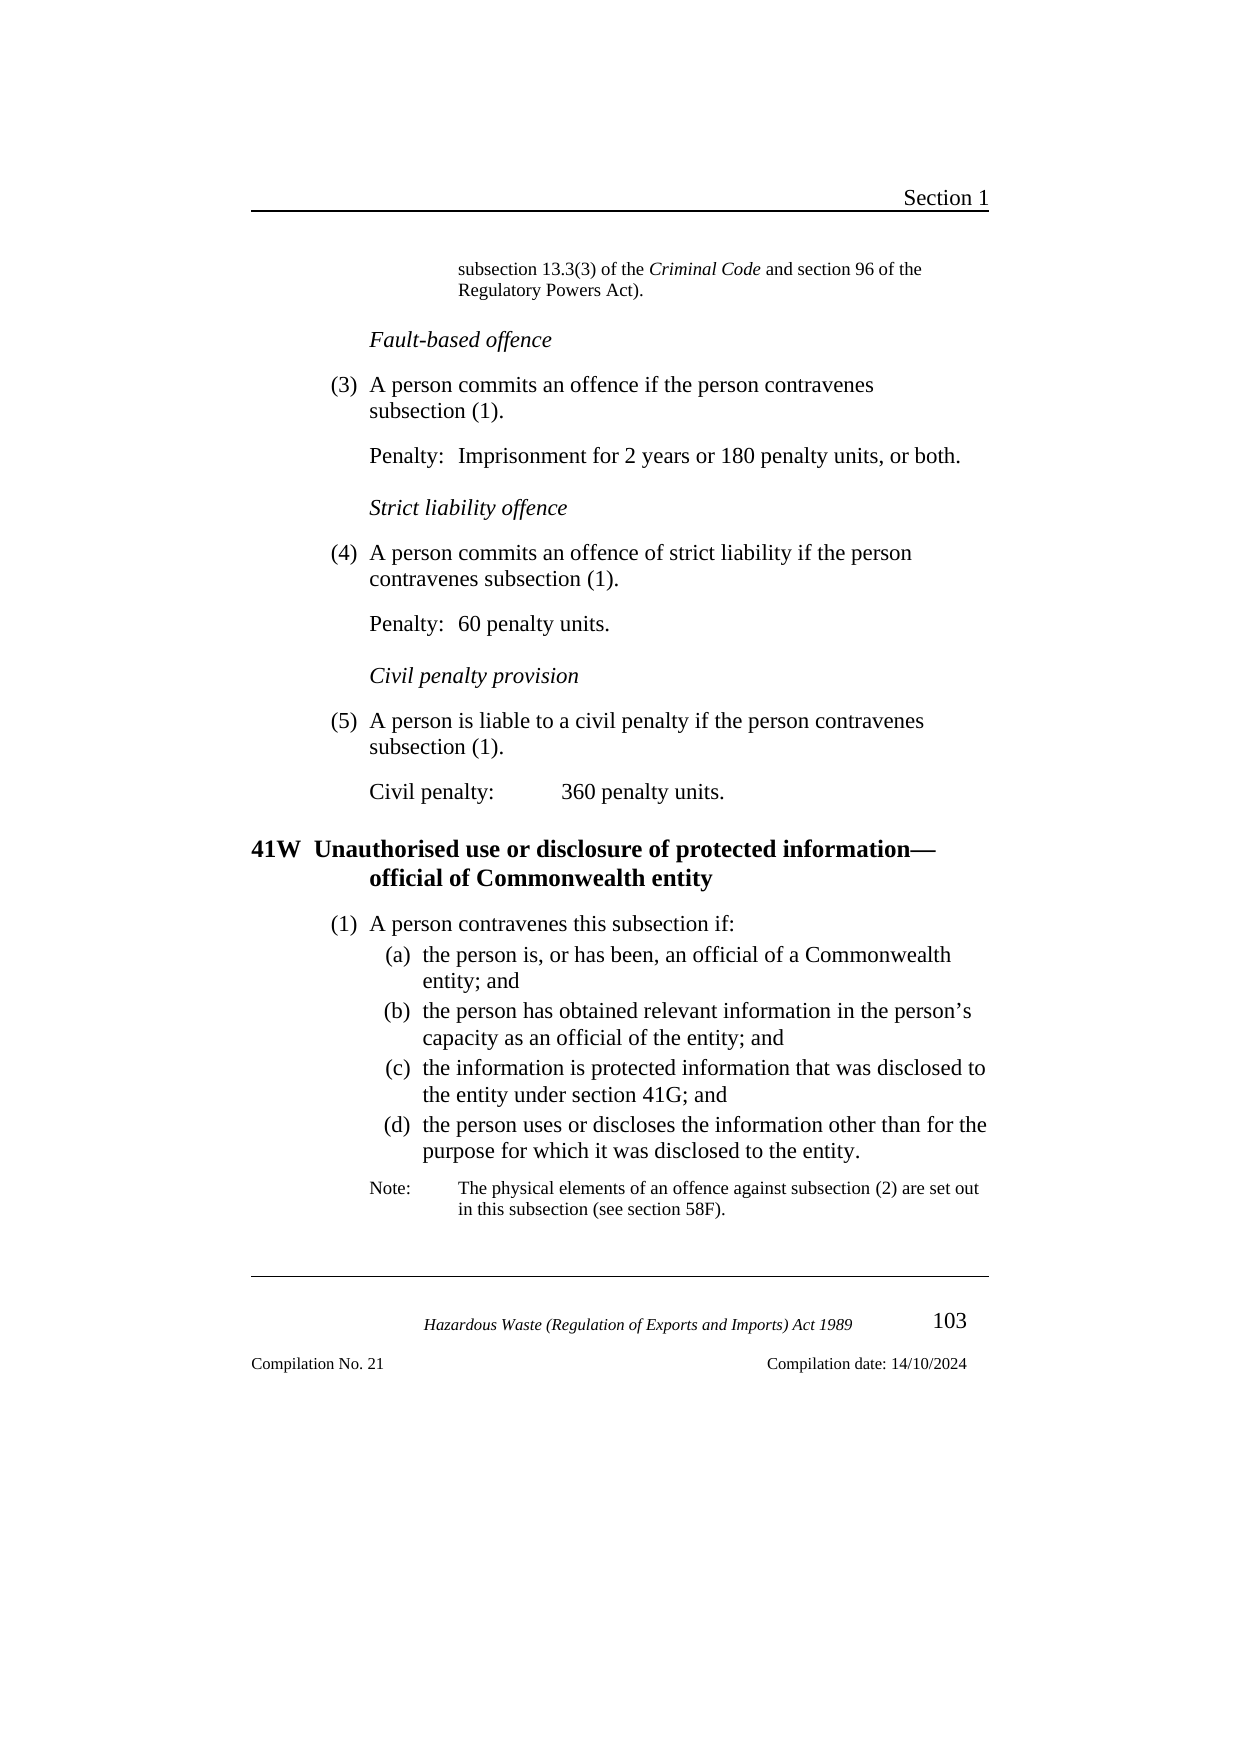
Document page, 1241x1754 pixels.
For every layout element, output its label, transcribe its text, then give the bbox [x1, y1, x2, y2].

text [369, 258, 989, 301]
text Penalty: 60 penalty units. [369, 610, 989, 637]
text 41W Unauthorised use or disclosure of protected information—official of Commonwealth entity [251, 834, 989, 891]
text Fault-based offence [369, 326, 989, 352]
text (3) A person commits an offence if the person contravenes subsection (1). [251, 371, 989, 424]
text (4) A person commits an offence of strict liability if the person contravenes subsection (1). [251, 539, 989, 592]
text (b) the person has obtained relevant information in the person’s capacity as an official of the entity; and [251, 997, 989, 1050]
text (a) the person is, or has been, an official of a Commonwealth entity; and [251, 941, 989, 993]
text Civil penalty provision [369, 662, 989, 688]
text Note: The physical elements of an offence against subsection (2) are set out in this subsection (see section 58F). [369, 1177, 989, 1220]
text (d) the person uses or discloses the information other than for the purpose for which it was disclosed to the entity. [251, 1111, 989, 1164]
text Penalty: Imprisonment for 2 years or 180 penalty units, or both. [369, 442, 989, 469]
text (c) the information is protected information that was disclosed to the entity under section 41G; and [251, 1054, 989, 1107]
text (1) A person contravenes this subsection if: [251, 910, 989, 936]
text (5) A person is liable to a civil penalty if the person contravenes subsection (1). [251, 707, 989, 759]
text Civil penalty: 360 penalty units. [369, 778, 989, 805]
text Strict liability offence [369, 494, 989, 520]
